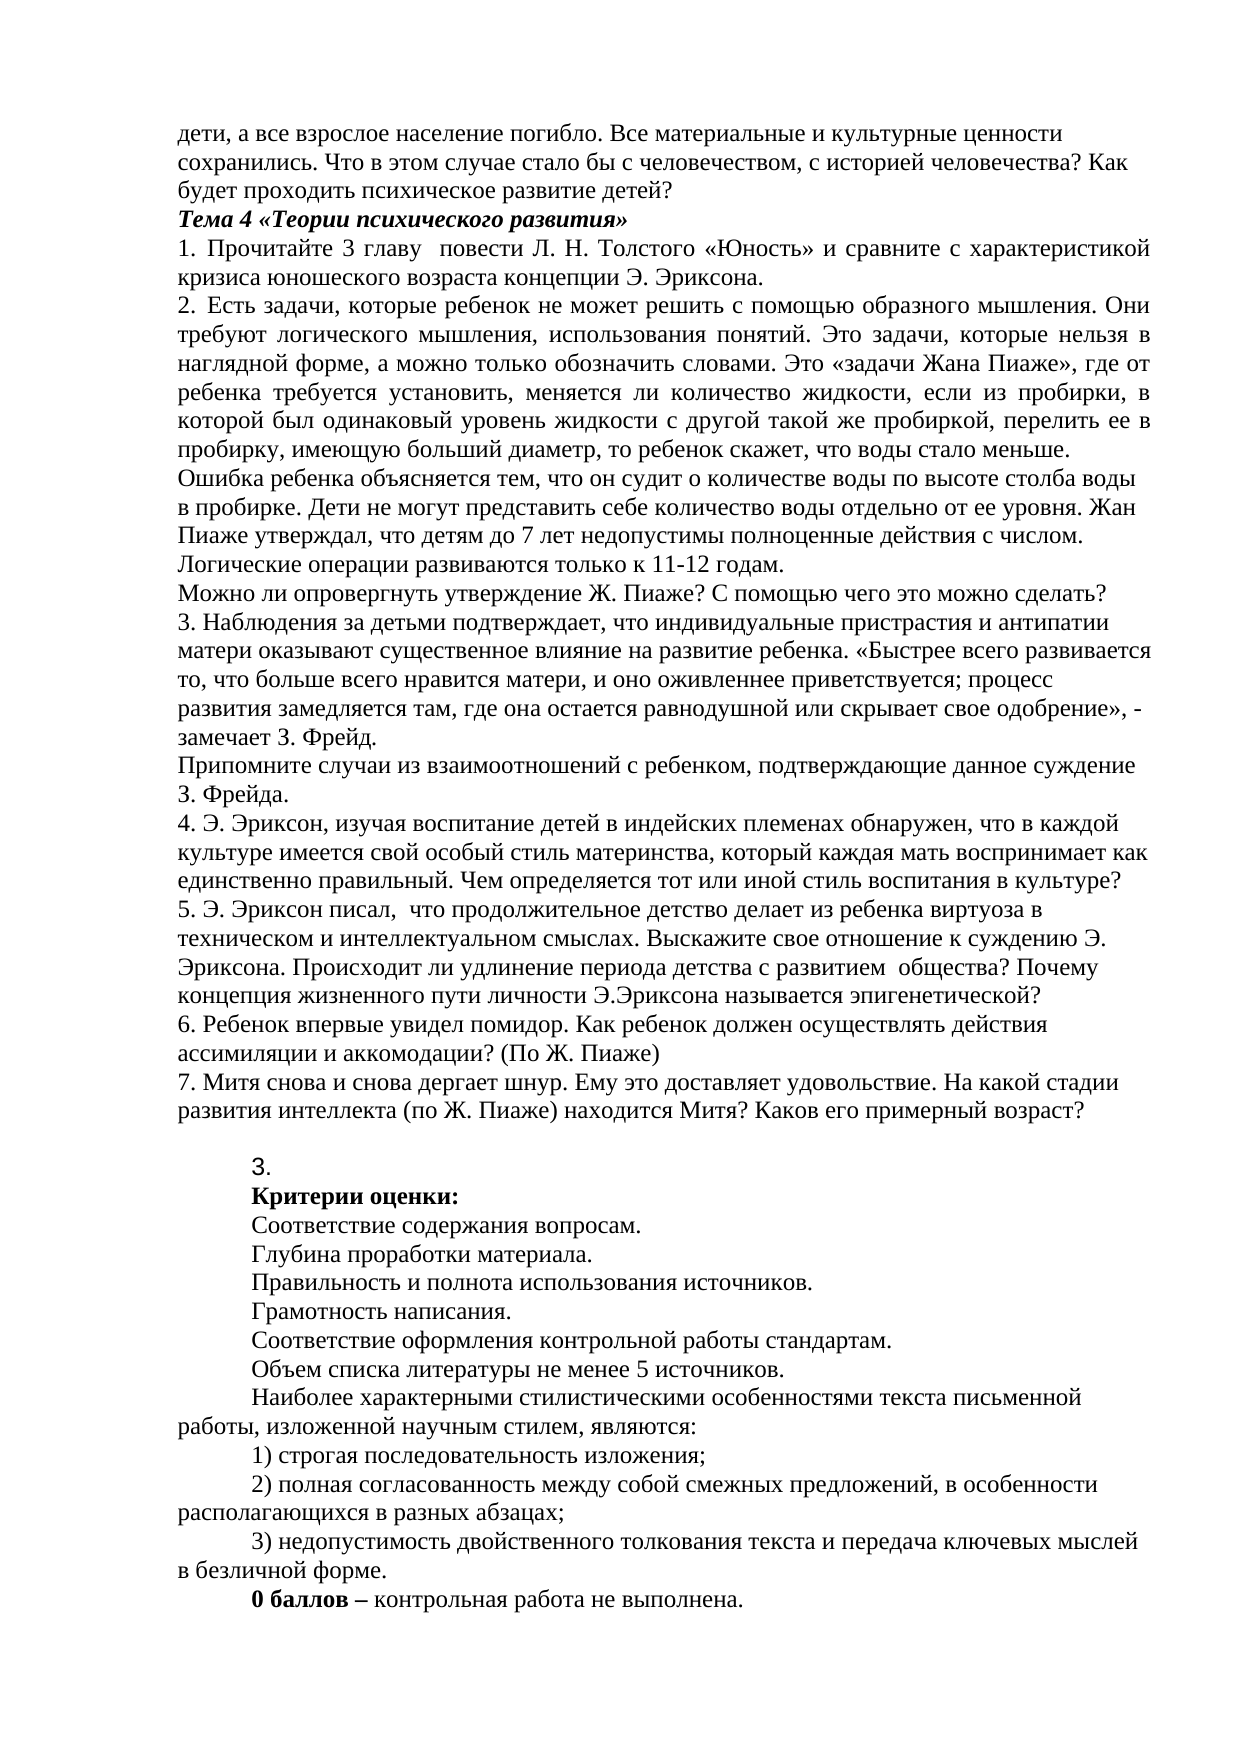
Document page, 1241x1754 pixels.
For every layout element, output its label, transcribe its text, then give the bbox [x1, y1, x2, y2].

text Тема 4 «Теории психического развития» [177, 204, 1152, 233]
text 0 баллов – контрольная работа не выполнена. [177, 1584, 1152, 1612]
text Глубина проработки материала. [177, 1239, 1152, 1267]
text 6. Ребенок впервые увидел помидор. Как ребенок должен осуществлять действия ассимиляции и аккомодации? (По Ж. Пиаже) [177, 1009, 1152, 1067]
text Объем списка литературы не менее 5 источников. [177, 1354, 1152, 1382]
text Соответствие оформления контрольной работы стандартам. [177, 1325, 1152, 1354]
text 3. Наблюдения за детьми подтверждает, что индивидуальные пристрастия и антипатии матери оказывают существенное влияние на развитие ребенка. «Быстрее всего развивается то, что больше всего нравится матери, и оно оживленнее приветствуется; процесс развития замедляется там, где она остается равнодушной или скрывает свое одобрение», - замечает З. Фрейд. [177, 607, 1152, 751]
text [177, 118, 1152, 204]
text 7. Митя снова и снова дергает шнур. Ему это доставляет удовольствие. На какой стадии развития интеллекта (по Ж. Пиаже) находится Митя? Каков его примерный возраст? [177, 1067, 1152, 1124]
text 4. Э. Эриксон, изучая воспитание детей в индейских племенах обнаружен, что в каждой культуре имеется свой особый стиль материнства, который каждая мать воспринимает как единственно правильный. Чем определяется тот или иной стиль воспитания в культуре? [177, 808, 1152, 894]
list Прочитайте 3 главу повести Л. Н. Толстого «Юность» и сравните с характеристикой кризиса юношеского возраста концепции Э. Эриксона. [177, 233, 1152, 291]
text 3) недопустимость двойственного толкования текста и передача ключевых мыслей в безличной форме. [177, 1526, 1152, 1584]
text Критерии оценки: [177, 1181, 1152, 1210]
text Правильность и полнота использования источников. [177, 1267, 1152, 1296]
text Соответствие содержания вопросам. [177, 1210, 1152, 1239]
text Можно ли опровергнуть утверждение Ж. Пиаже? С помощью чего это можно сделать? [177, 578, 1152, 607]
text 1) строгая последовательность изложения; [177, 1440, 1152, 1469]
text 5. Э. Эриксон писал, что продолжительное детство делает из ребенка виртуоза в техническом и интеллектуальном смыслах. Выскажите свое отношение к суждению Э. Эриксона. Происходит ли удлинение периода детства с развитием общества? Почему концепция жизненного пути личности Э.Эриксона называется эпигенетической? [177, 894, 1152, 1009]
text Ошибка ребенка объясняется тем, что он судит о количестве воды по высоте столба воды в пробирке. Дети не могут представить себе количество воды отдельно от ее уровня. Жан Пиаже утверждал, что детям до 7 лет недопустимы полноценные действия с числом. Логические операции развиваются только к 11-12 годам. [177, 463, 1152, 578]
text 2) полная согласованность между собой смежных предложений, в особенности располагающихся в разных абзацах; [177, 1469, 1152, 1526]
text Грамотность написания. [177, 1296, 1152, 1325]
list Есть задачи, которые ребенок не может решить с помощью образного мышления. Они требуют логического мышления, использования понятий. Это задачи, которые нельзя в наглядной форме, а можно только обозначить словами. Это «задачи Жана Пиаже», где от ребенка требуется установить, меняется ли количество жидкости, если из пробирки, в которой был одинаковый уровень жидкости с другой такой же пробиркой, перелить ее в пробирку, имеющую больший диаметр, то ребенок скажет, что воды стало меньше. [177, 291, 1152, 463]
text Наиболее характерными стилистическими особенностями текста письменной работы, изложенной научным стилем, являются: [177, 1382, 1152, 1440]
text Припомните случаи из взаимоотношений с ребенком, подтверждающие данное суждение З. Фрейда. [177, 751, 1152, 808]
